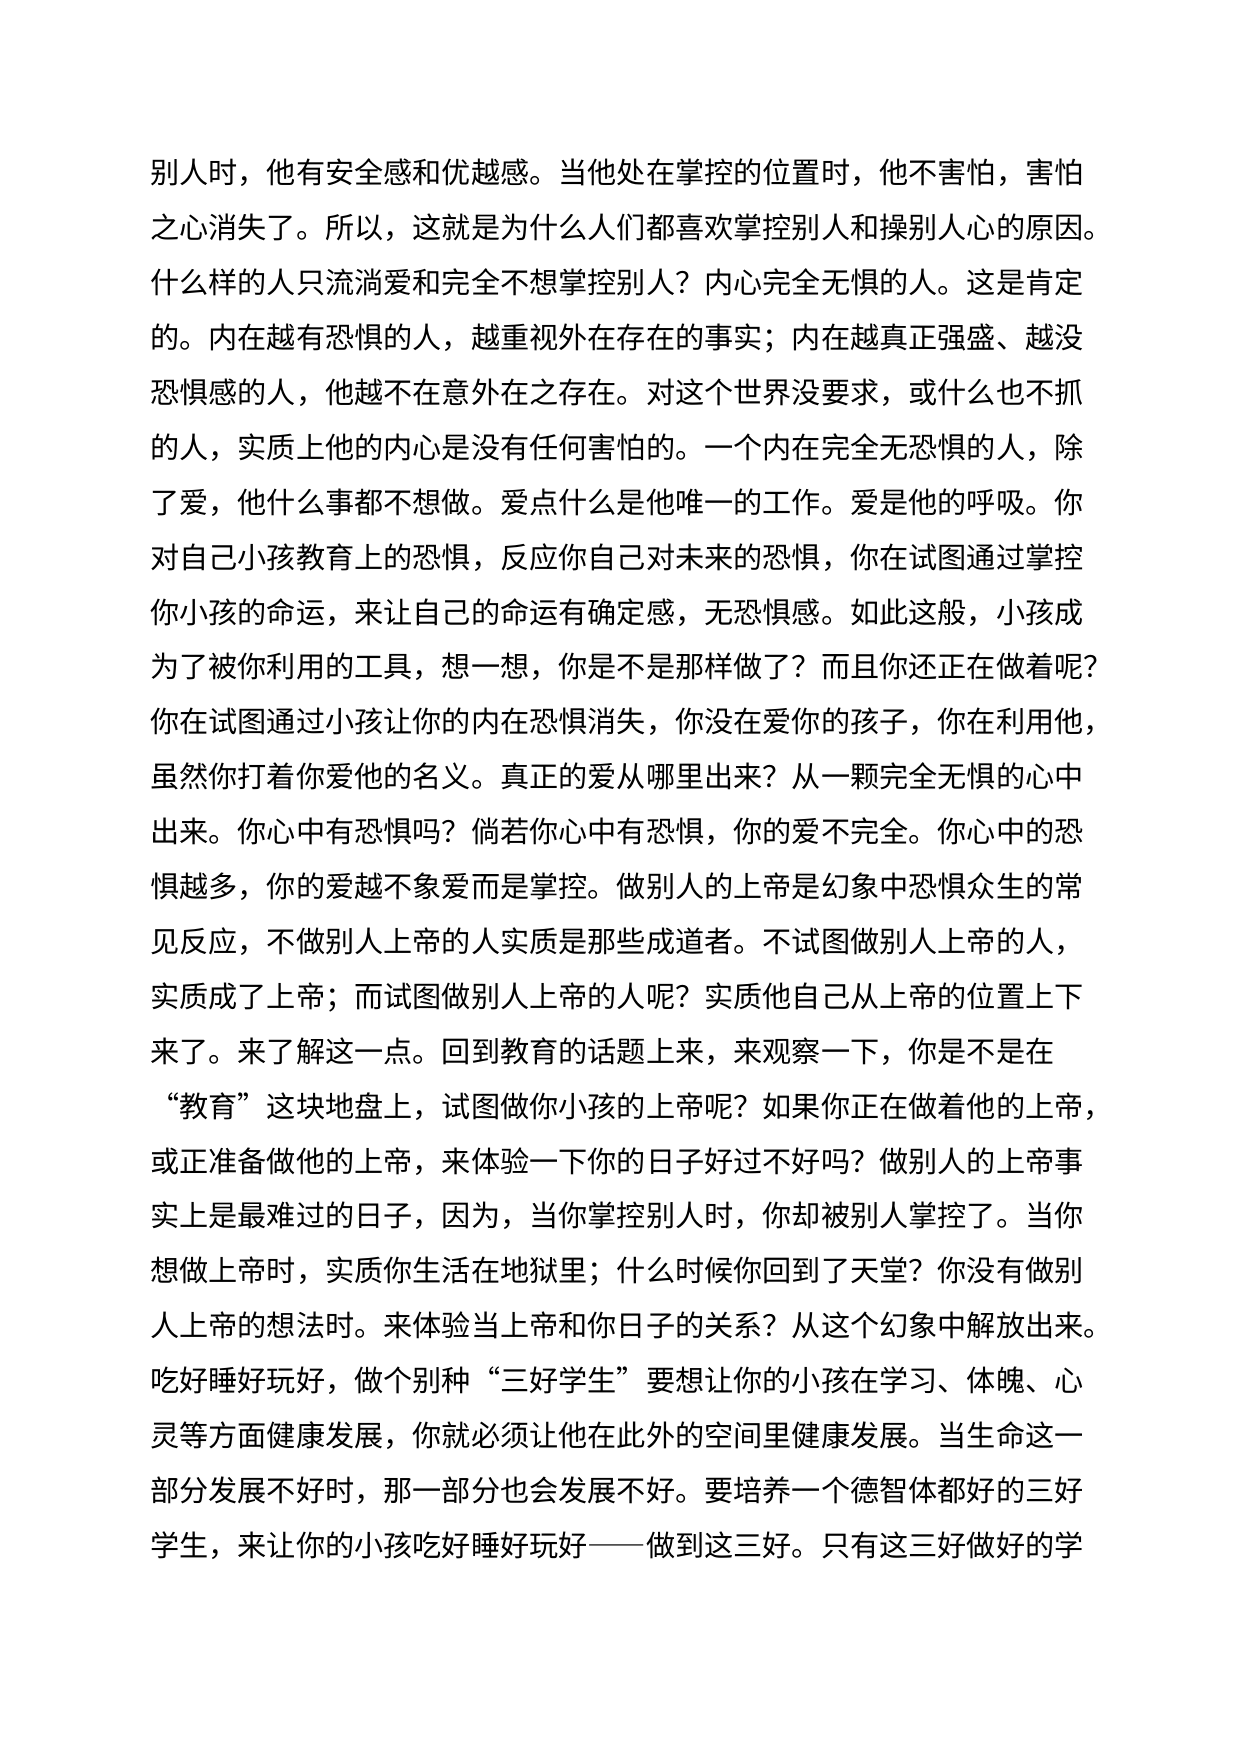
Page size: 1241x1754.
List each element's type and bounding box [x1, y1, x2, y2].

text [150, 150, 1090, 1565]
